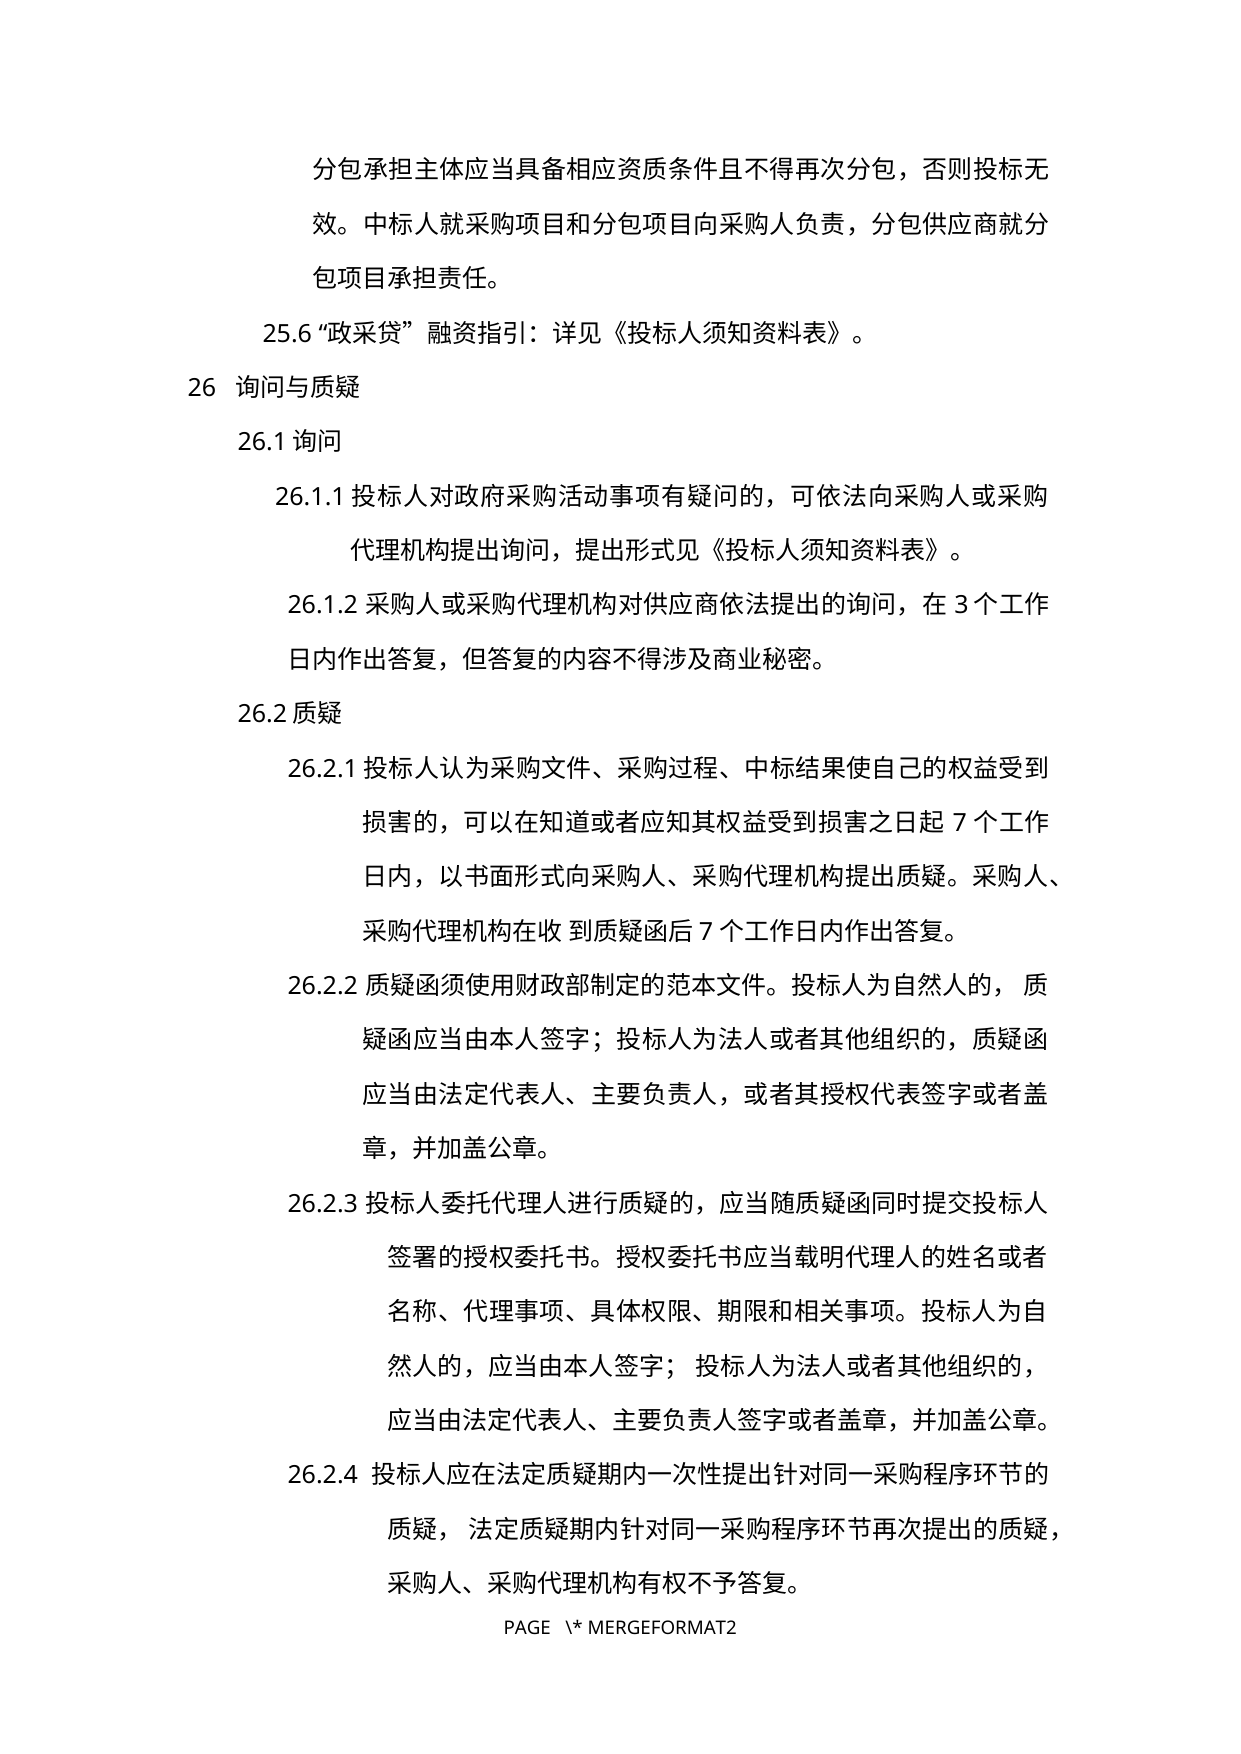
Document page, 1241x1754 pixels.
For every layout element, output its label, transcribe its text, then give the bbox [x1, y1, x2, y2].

text 26.1.2 采购人或采购代理机构对供应商依法提出的询问，在3个工作日内作出答复，但答复的内容不得涉及商业秘密。 [287, 585, 1049, 676]
text 25.6 “政采贷”融资指引：详见《投标人须知资料表》。 [262, 313, 1049, 349]
text 26.2.1投标人认为采购文件、采购过程、中标结果使自己的权益受到损害的，可以在知道或者应知其权益受到损害之日起 7 个工作日内，以书面形式向采购人、采购代理机构提出质疑。采购人、采购代理机构在收 到质疑函后 7 个工作日内作出答复。 [287, 748, 1049, 947]
text 26.1.1投标人对政府采购活动事项有疑问的，可依法向采购人或采购 代理机构提出询问，提出形式见《投标人须知资料表》。 [275, 476, 1049, 567]
text 26.1询问 [187, 422, 1049, 458]
text 26.2.4 投标人应在法定质疑期内一次性提出针对同一采购程序环节的质疑， 法定质疑期内针对同一采购程序环节再次提出的质疑，采购人、采购代理机构有权不予答复。 [287, 1455, 1049, 1600]
text 26.2.2 质疑函须使用财政部制定的范本文件。投标人为自然人的， 质疑函应当由本人签字；投标人为法人或者其他组织的，质疑函应当由法定代表人、主要负责人，或者其授权代表签字或者盖章，并加盖公章。 [287, 966, 1049, 1165]
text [262, 150, 1049, 295]
text 26.2质疑 [187, 694, 1049, 730]
text 26 询问与质疑 [187, 367, 1049, 404]
text 26.2.3 投标人委托代理人进行质疑的，应当随质疑函同时提交投标人签署的授权委托书。授权委托书应当载明代理人的姓名或者名称、代理事项、具体权限、期限和相关事项。投标人为自然人的，应当由本人签字； 投标人为法人或者其他组织的，应当由法定代表人、主要负责人签字或者盖章，并加盖公章。 [287, 1183, 1049, 1437]
